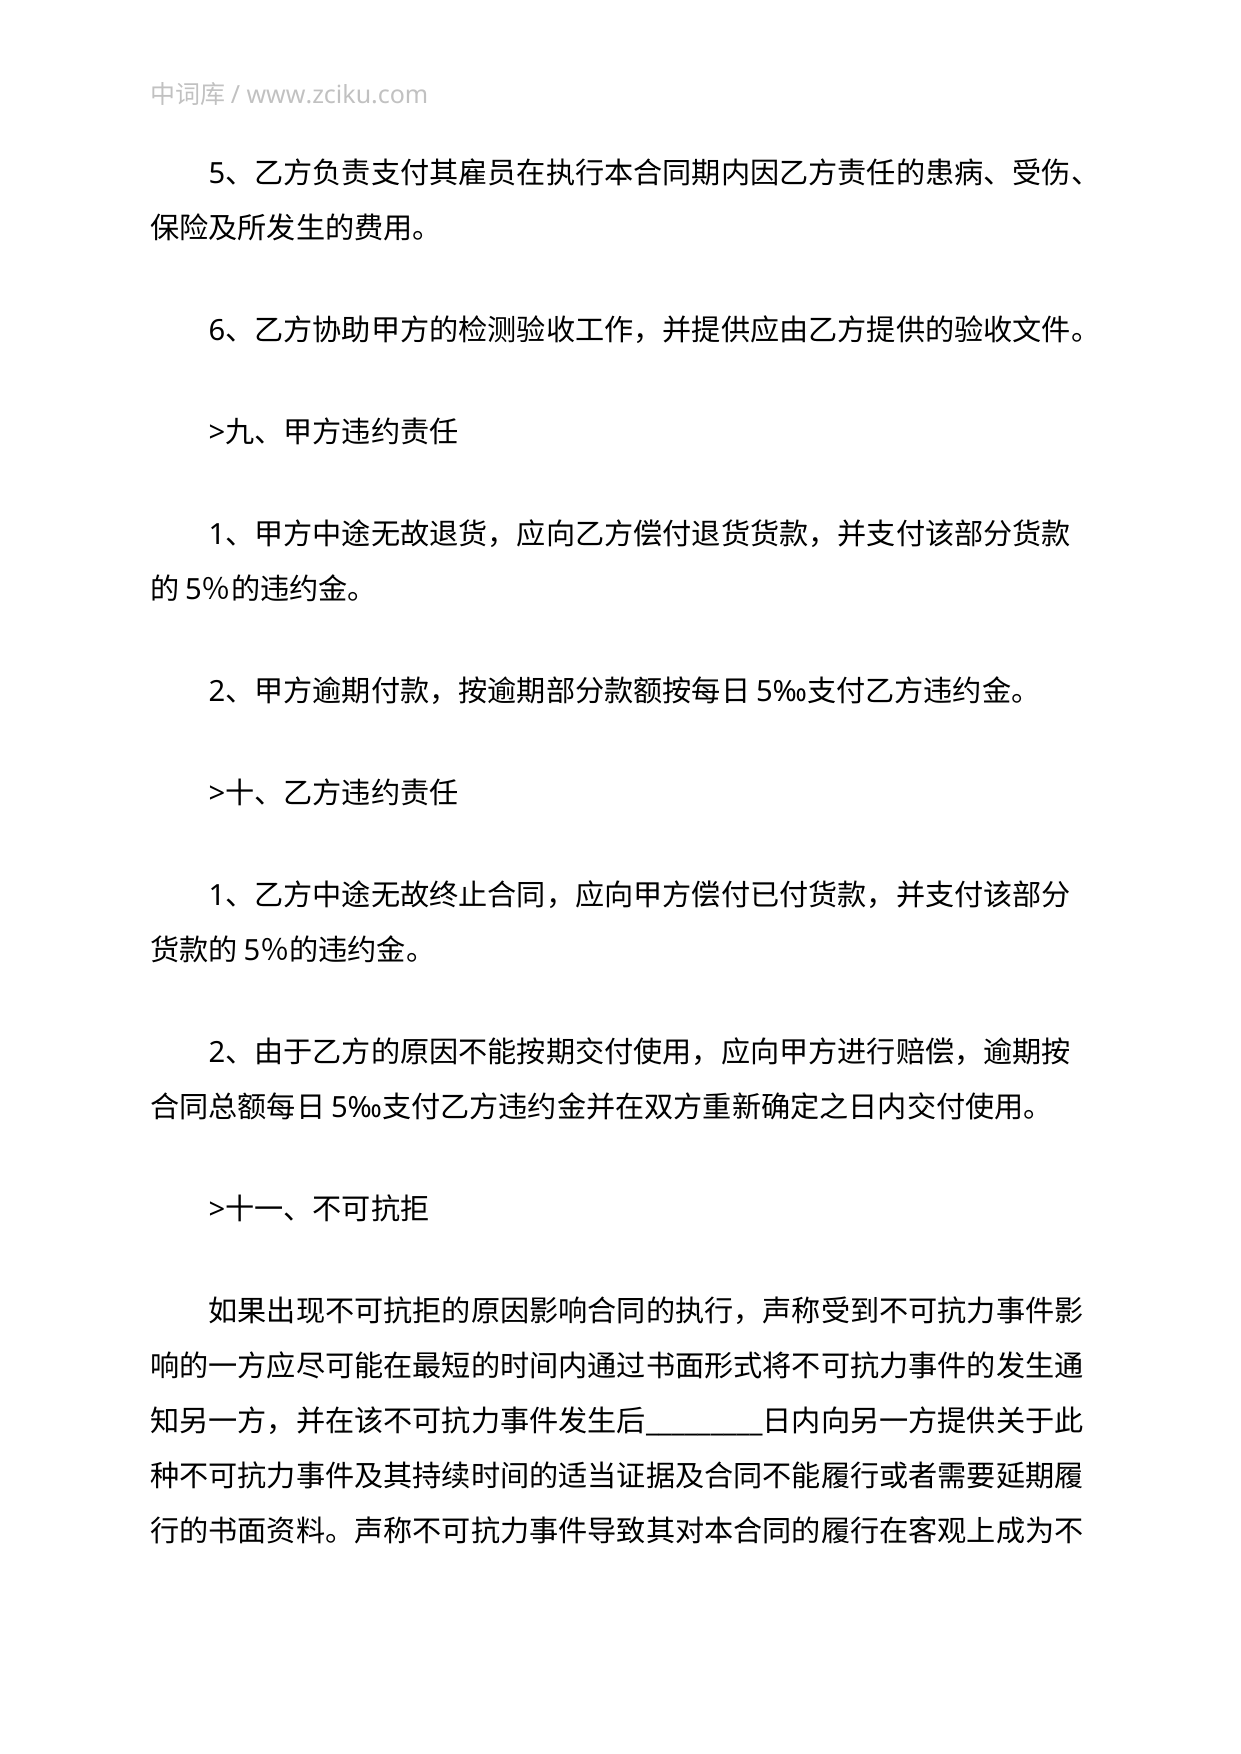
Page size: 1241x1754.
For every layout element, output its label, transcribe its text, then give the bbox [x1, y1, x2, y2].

text 2、由于乙方的原因不能按期交付使用，应向甲方进行赔偿，逾期按合同总额每日5‰支付乙方违约金并在双方重新确定之日内交付使用。 [150, 1029, 1090, 1126]
text 5、乙方负责支付其雇员在执行本合同期内因乙方责任的患病、受伤、保险及所发生的费用。 [150, 150, 1090, 247]
text 1、乙方中途无故终止合同，应向甲方偿付已付货款，并支付该部分货款的5％的违约金。 [150, 872, 1090, 969]
text 2、甲方逾期付款，按逾期部分款额按每日5‰支付乙方违约金。 [150, 668, 1090, 710]
text 1、甲方中途无故退货，应向乙方偿付退货货款，并支付该部分货款的5％的违约金。 [150, 511, 1090, 608]
text >十一、不可抗拒 [150, 1186, 1090, 1228]
text >九、甲方违约责任 [150, 409, 1090, 451]
text >十、乙方违约责任 [150, 770, 1090, 812]
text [150, 1288, 1090, 1549]
text 6、乙方协助甲方的检测验收工作，并提供应由乙方提供的验收文件。 [150, 307, 1090, 349]
